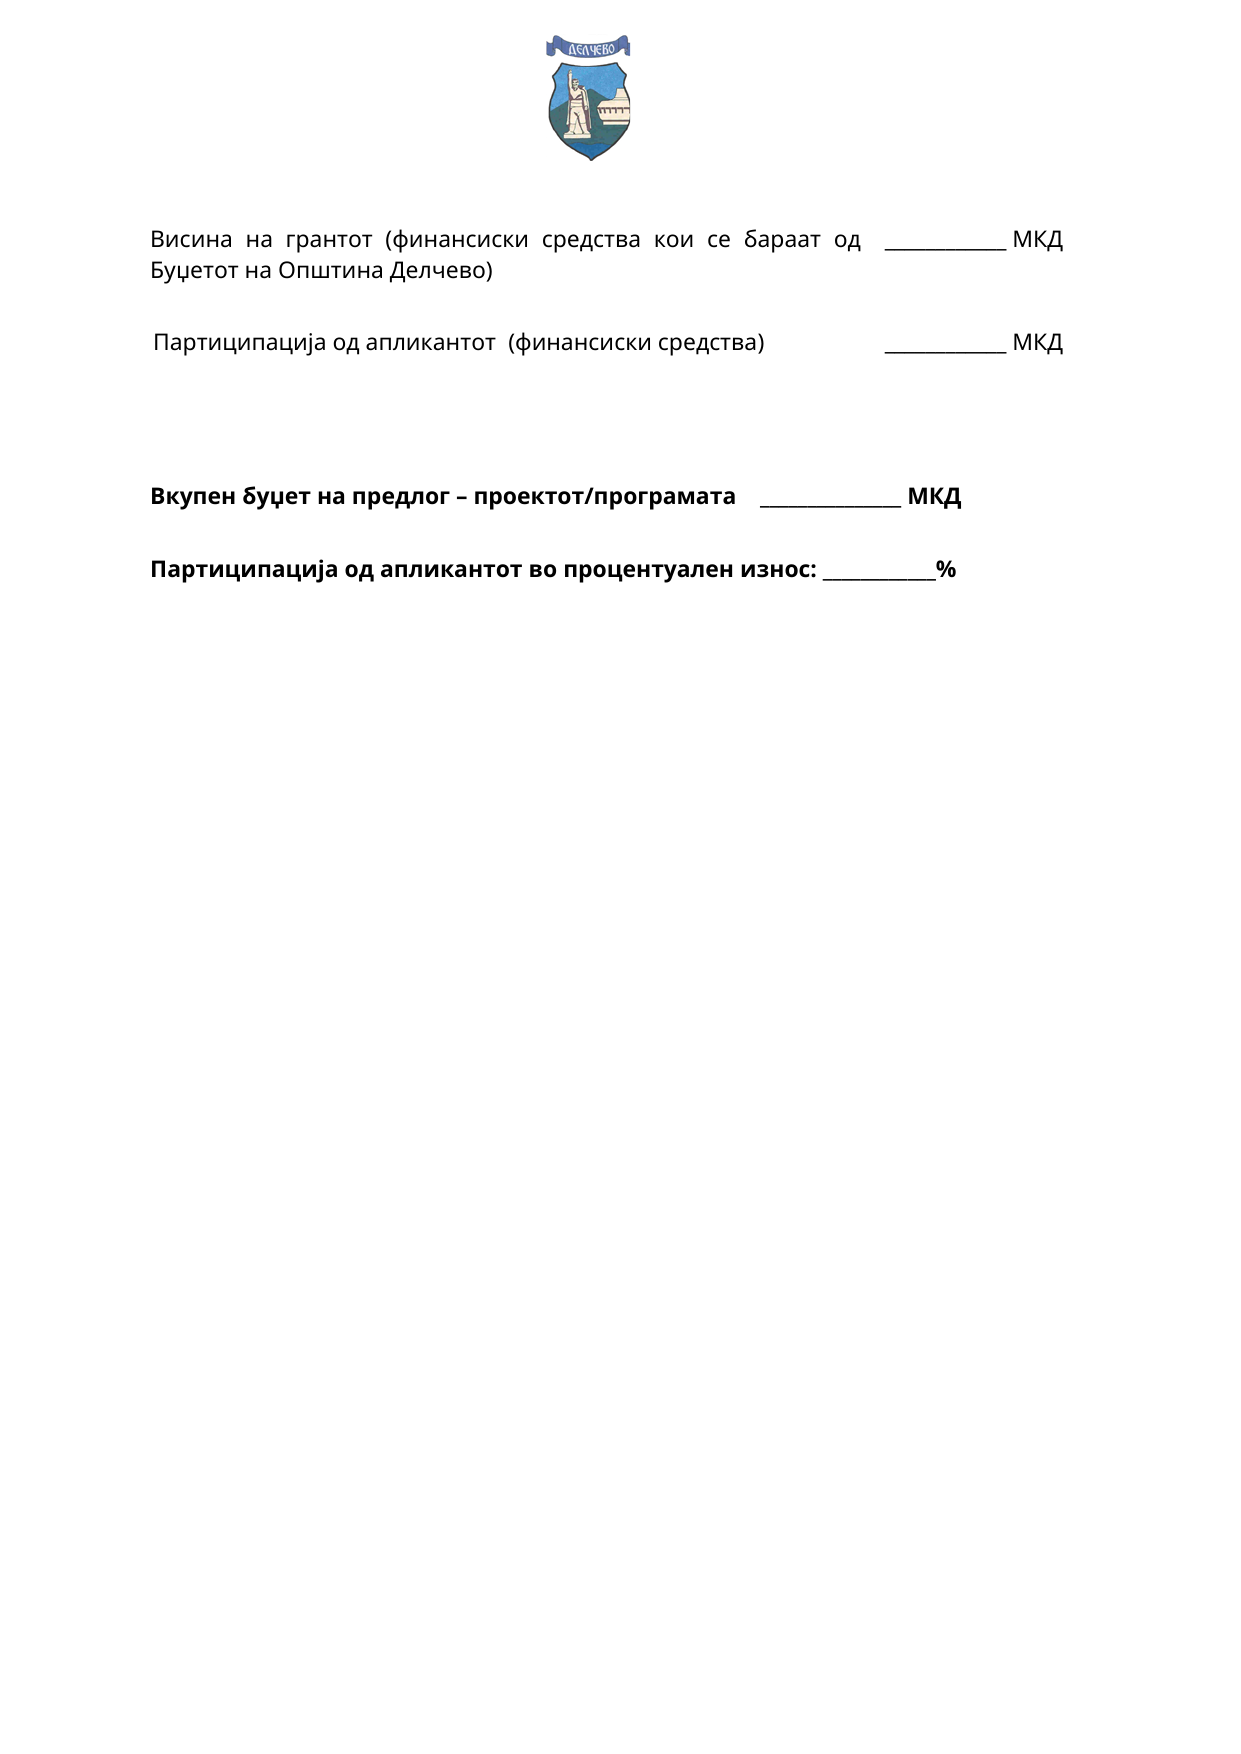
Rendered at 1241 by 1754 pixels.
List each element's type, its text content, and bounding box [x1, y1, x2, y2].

table_header Висина на грантот (финансиски средства кои се бараат од Буџетот на Општина Делчево) [139, 223, 873, 326]
table_cell ____________ МКД [873, 326, 1089, 387]
text Партиципација од апликантот во процентуален износ: ____________% [150, 553, 1078, 585]
picture [545, 34, 630, 160]
table_header ____________ МКД [873, 223, 1089, 326]
table_cell Партиципација од апликантот (финансиски средства) [139, 326, 873, 387]
text Вкупен буџет на предлог – проектот/програмата _______________ МКД [150, 480, 1078, 511]
